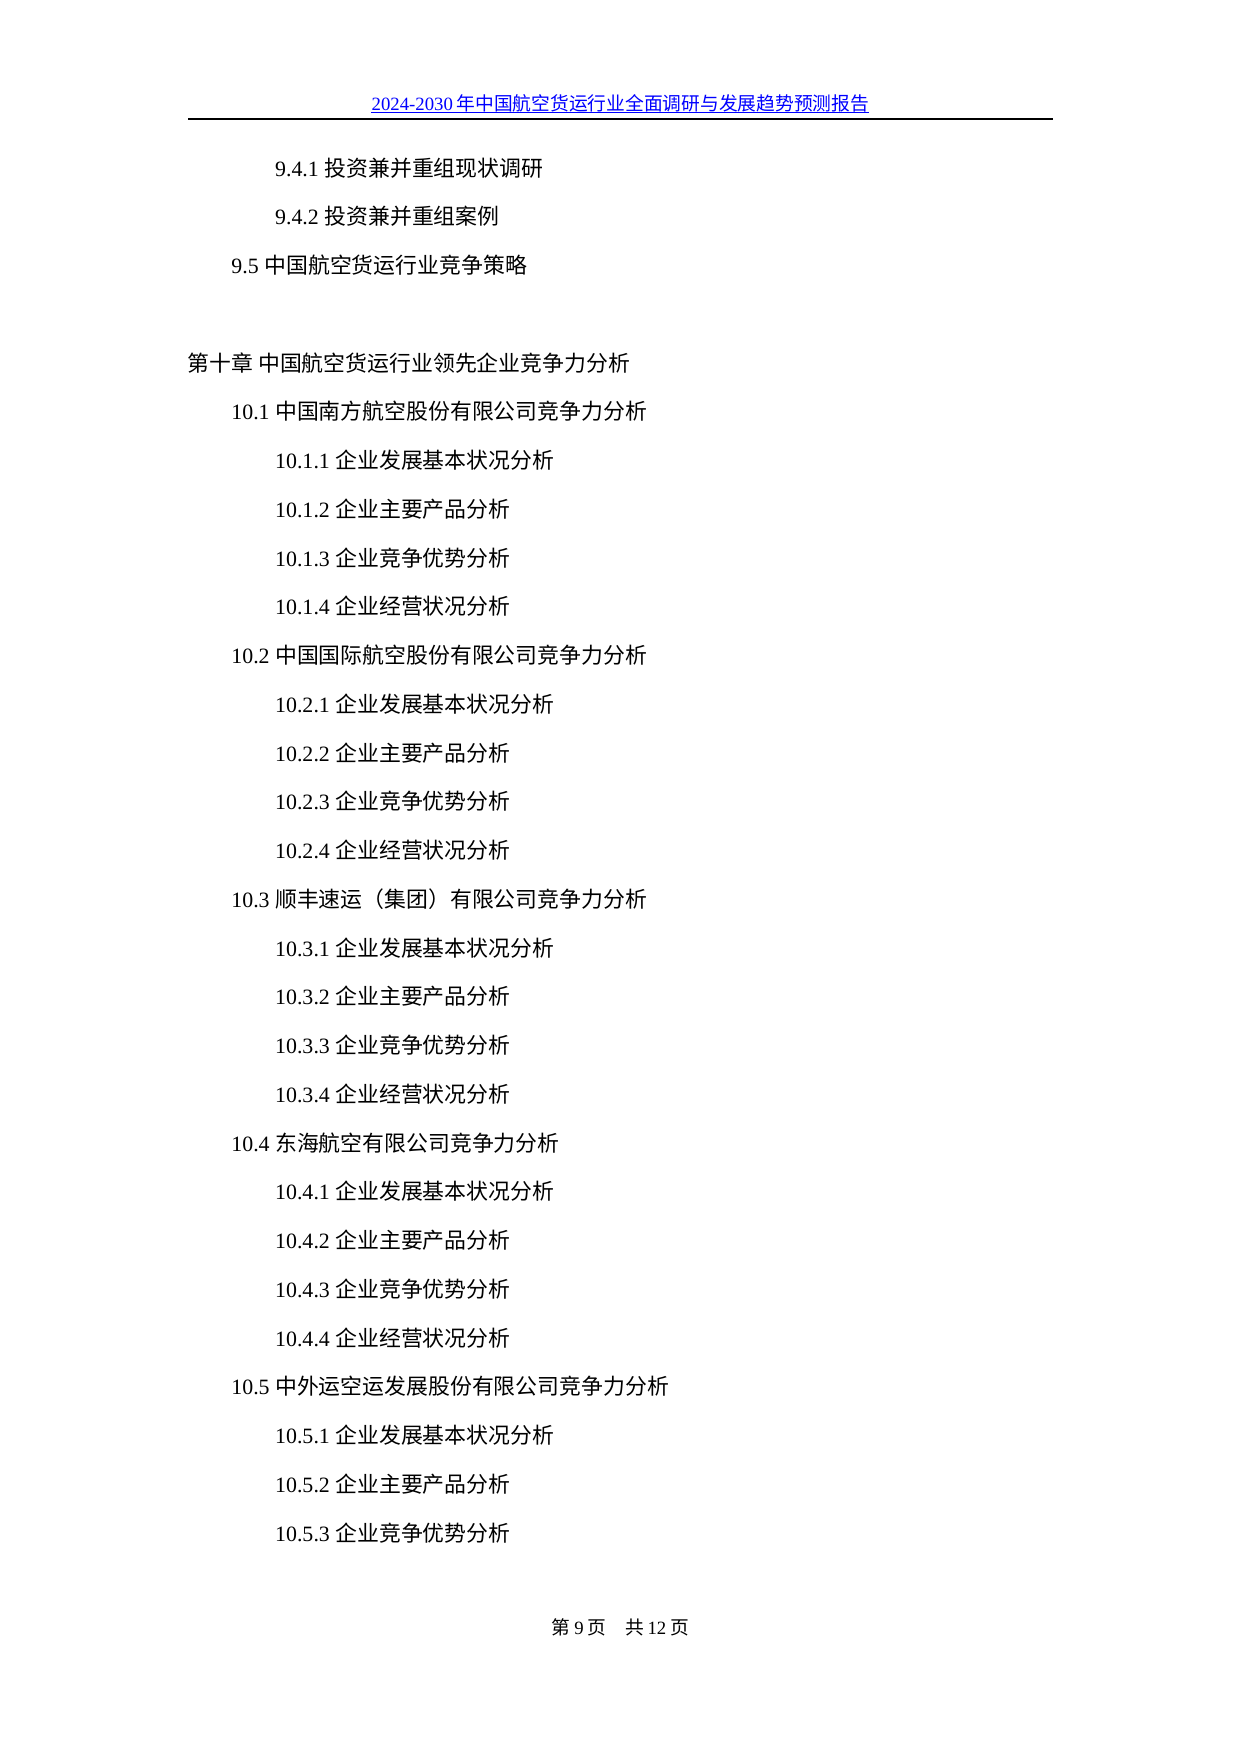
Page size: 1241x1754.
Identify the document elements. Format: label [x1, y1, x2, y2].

text [187, 150, 1053, 1548]
